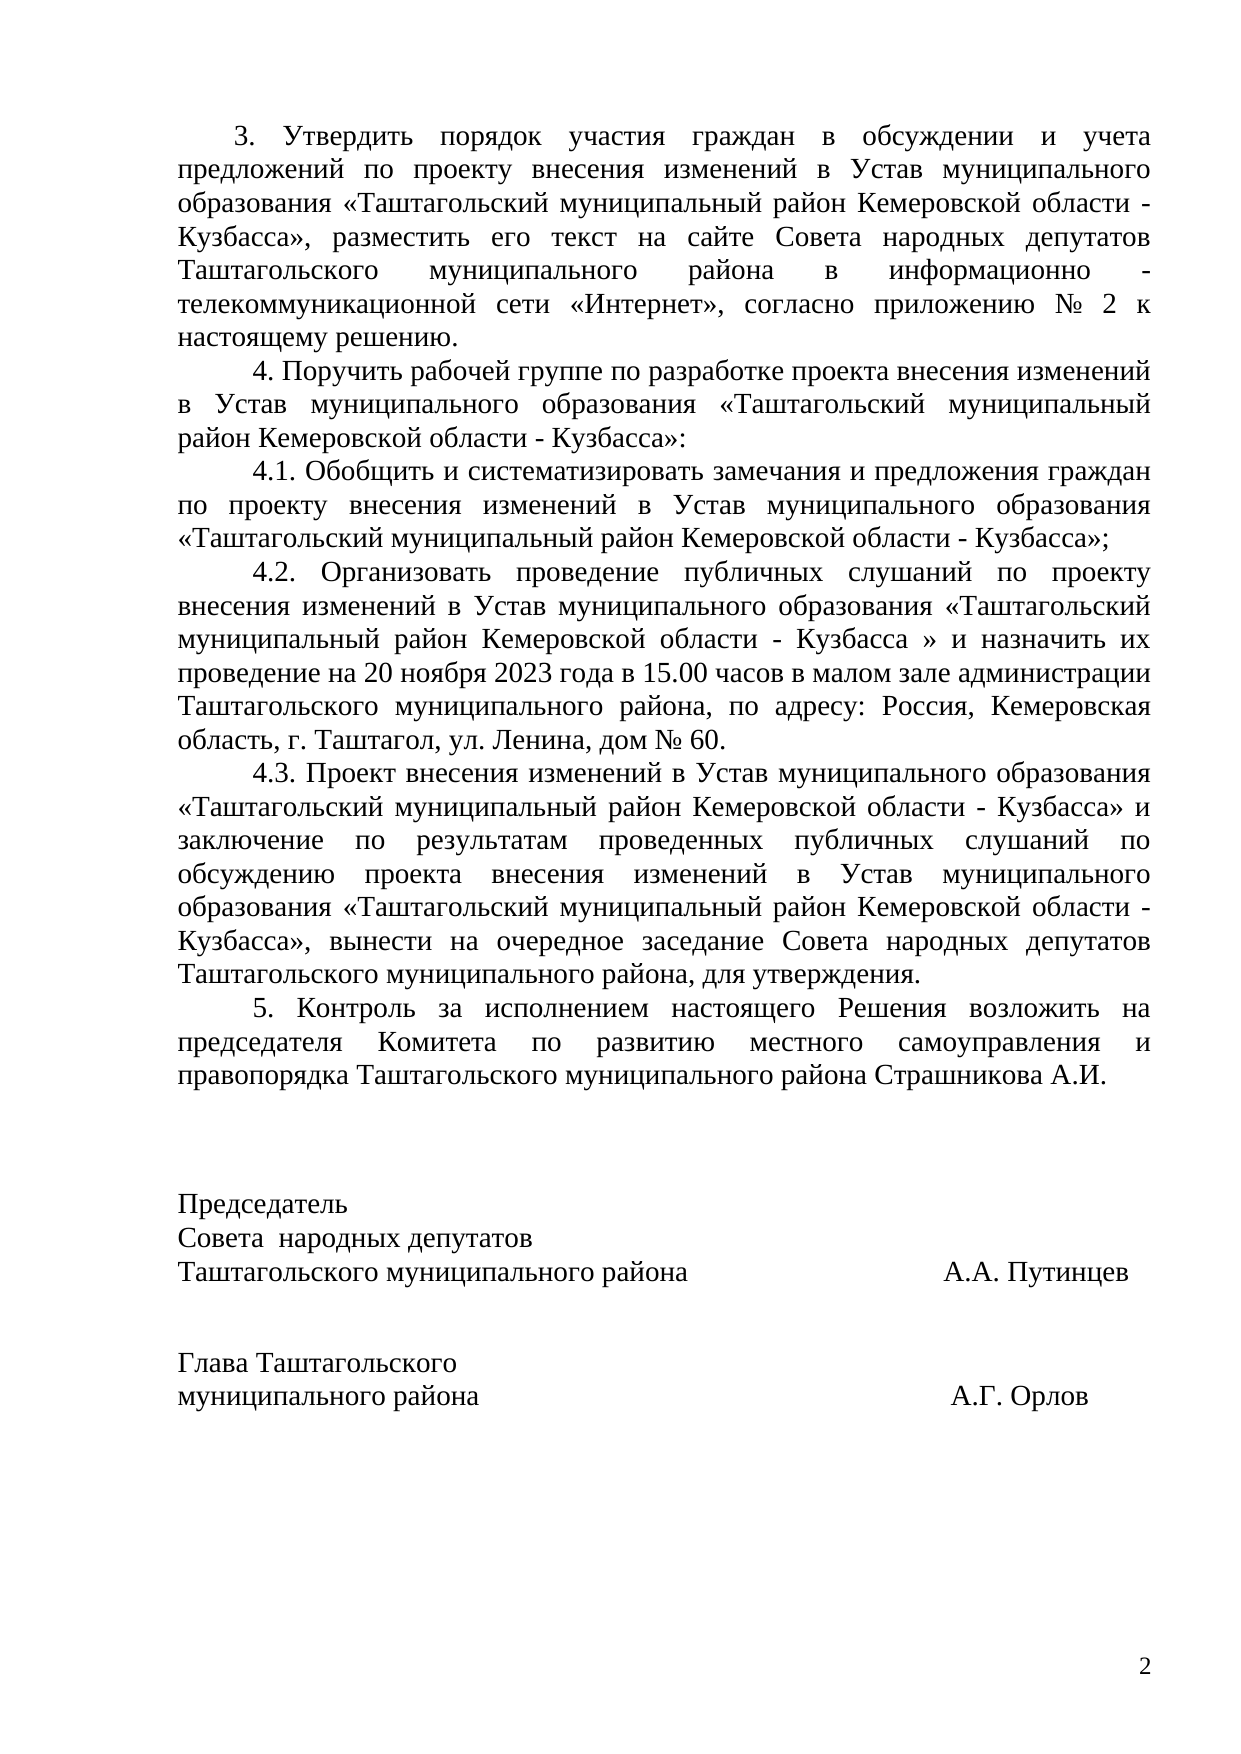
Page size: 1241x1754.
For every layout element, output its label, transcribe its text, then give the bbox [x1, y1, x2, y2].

text Глава Таштагольского [177, 1345, 1152, 1378]
text 4.2. Организовать проведение публичных слушаний по проекту внесения изменений в Устав муниципального образования «Таштагольский муниципальный район Кемеровской области - Кузбасса » и назначить их проведение на 20 ноября 2023 года в 15.00 часов в малом зале администрации Таштагольского муниципального района, по адресу: Россия, Кемеровская область, г. Таштагол, ул. Ленина, дом № 60. [177, 554, 1152, 755]
text муниципального района А.Г. Орлов [177, 1378, 1152, 1412]
text 5. Контроль за исполнением настоящего Решения возложить на председателя Комитета по развитию местного самоуправления и правопорядка Таштагольского муниципального района Страшникова А.И. [177, 990, 1152, 1091]
text 3. Утвердить порядок участия граждан в обсуждении и учета предложений по проекту внесения изменений в Устав муниципального образования «Таштагольский муниципальный район Кемеровской области - Кузбасса», разместить его текст на сайте Совета народных депутатов Таштагольского муниципального района в информационно - телекоммуникационной сети «Интернет», согласно приложению № 2 к настоящему решению. [177, 118, 1152, 353]
text Совета народных депутатов [177, 1220, 1152, 1254]
text Таштагольского муниципального района А.А. Путинцев [177, 1254, 1152, 1287]
text Председатель [177, 1187, 1152, 1220]
text 4. Поручить рабочей группе по разработке проекта внесения изменений в Устав муниципального образования «Таштагольский муниципальный район Кемеровской области - Кузбасса»: [177, 353, 1152, 453]
text 4.3. Проект внесения изменений в Устав муниципального образования «Таштагольский муниципальный район Кемеровской области - Кузбасса» и заключение по результатам проведенных публичных слушаний по обсуждению проекта внесения изменений в Устав муниципального образования «Таштагольский муниципальный район Кемеровской области - Кузбасса», вынести на очередное заседание Совета народных депутатов Таштагольского муниципального района, для утверждения. [177, 755, 1152, 990]
text 4.1. Обобщить и систематизировать замечания и предложения граждан по проекту внесения изменений в Устав муниципального образования «Таштагольский муниципальный район Кемеровской области - Кузбасса»; [177, 453, 1152, 554]
